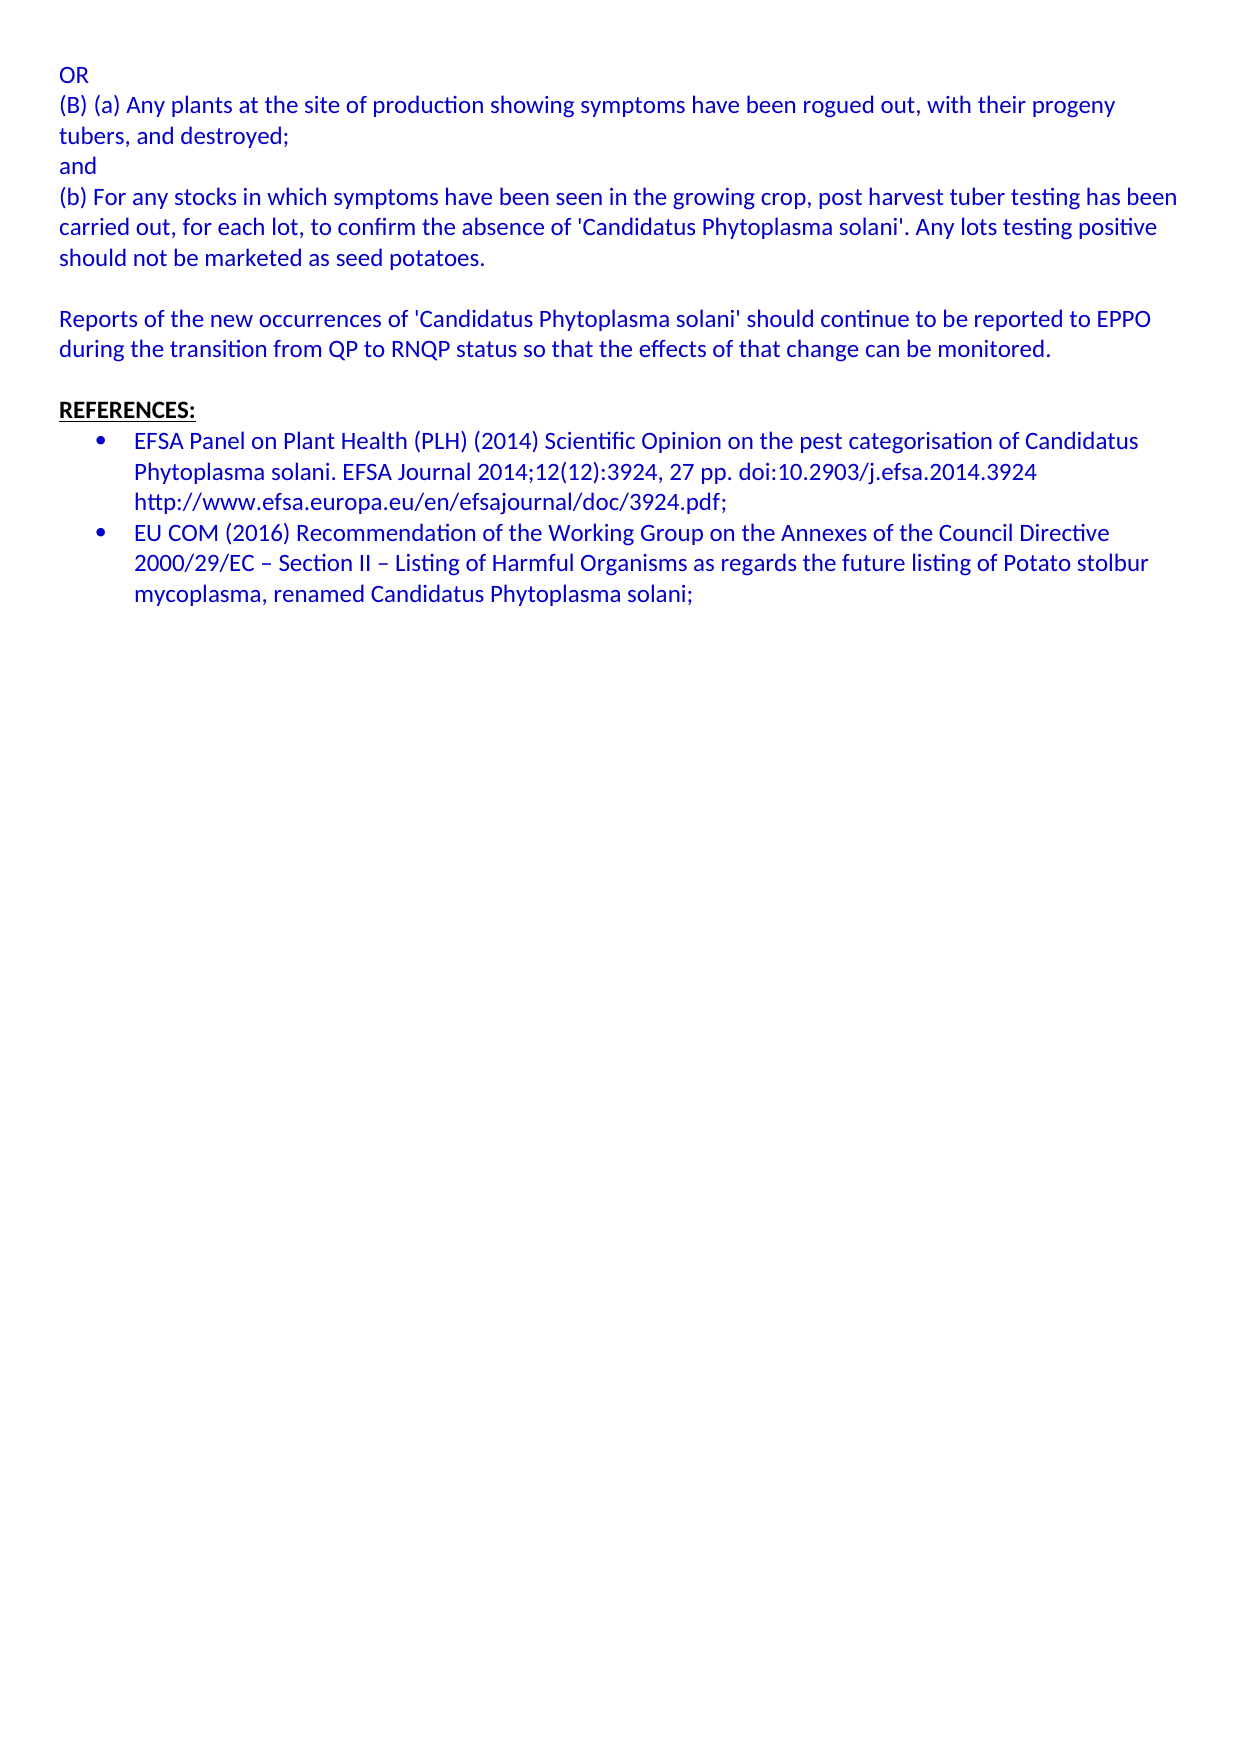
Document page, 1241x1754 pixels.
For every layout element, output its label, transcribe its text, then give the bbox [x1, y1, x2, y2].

list EU COM (2016) Recommendation of the Working Group on the Annexes of the Council Directive 2000/29/EC – Section II – Listing of Harmful Organisms as regards the future listing of Potato stolbur mycoplasma, renamed Candidatus Phytoplasma solani; [96, 517, 1181, 608]
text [59, 59, 1181, 425]
list EFSA Panel on Plant Health (PLH) (2014) Scientific Opinion on the pest categorisation of Candidatus Phytoplasma solani. EFSA Journal 2014;12(12):3924, 27 pp. doi:10.2903/j.efsa.2014.3924 http://www.efsa.europa.eu/en/efsajournal/doc/3924.pdf; [96, 425, 1181, 517]
